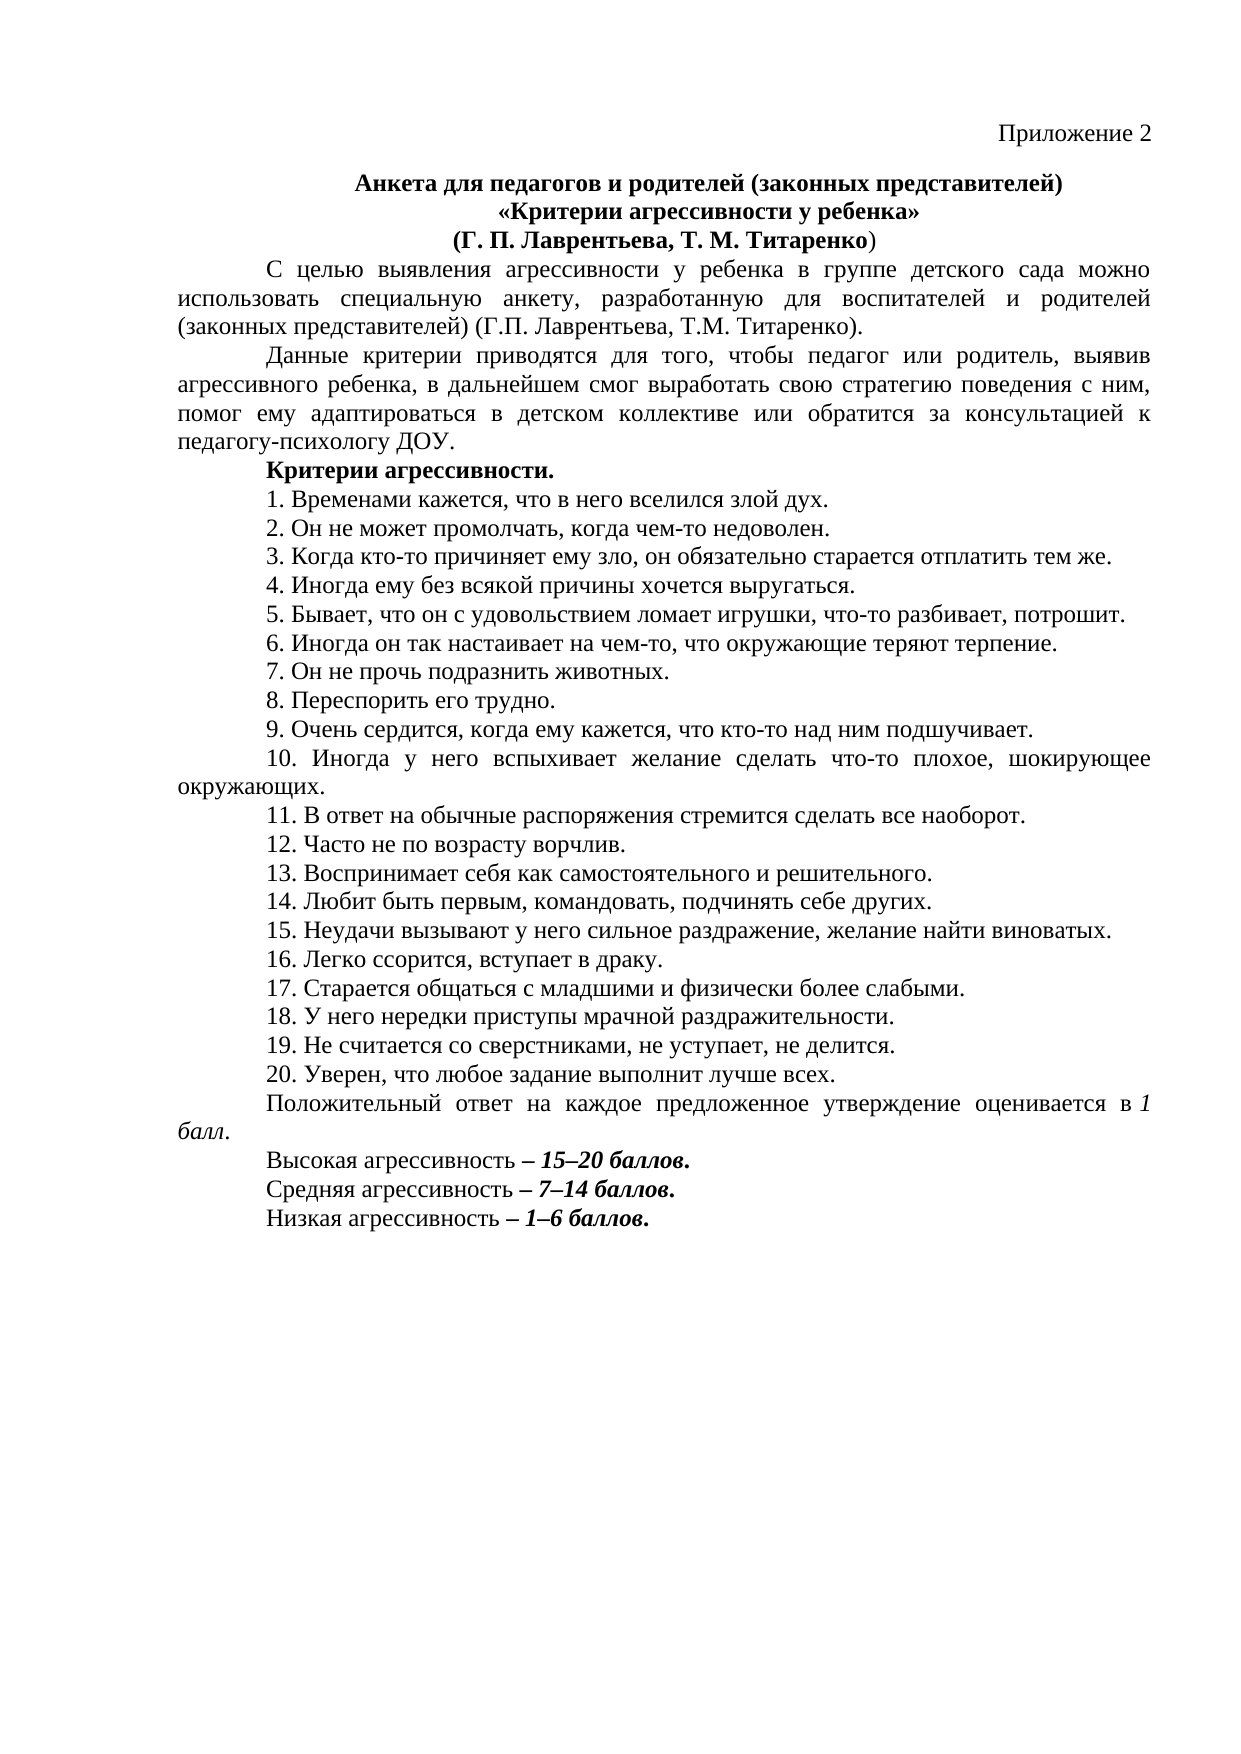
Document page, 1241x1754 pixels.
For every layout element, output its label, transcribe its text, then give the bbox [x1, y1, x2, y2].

text Приложение 2 [177, 118, 1152, 147]
text Средняя агрессивность – 7–14 баллов. [177, 1174, 1152, 1203]
text Данные критерии приводятся для того, чтобы педагог или родитель, выявив агрессивного ребенка, в дальнейшем смог выработать свою стратегию поведения с ним, помог ему адаптироваться в детском коллективе или обратится за консультацией к педагогу-психологу ДОУ. [177, 340, 1152, 455]
text 7. Он не прочь подразнить животных. [177, 656, 1152, 685]
text 15. Неудачи вызывают у него сильное раздражение, желание найти виноватых. [177, 915, 1152, 944]
text Анкета для педагогов и родителей (законных представителей) [177, 168, 1152, 196]
text С целью выявления агрессивности у ребенка в группе детского сада можно использовать специальную анкету, разработанную для воспитателей и родителей (законных представителей) (Г.П. Лаврентьева, Т.М. Титаренко). [177, 254, 1152, 340]
text 11. В ответ на обычные распоряжения стремится сделать все наоборот. [177, 800, 1152, 829]
text 3. Когда кто-то причиняет ему зло, он обязательно старается отплатить тем же. [177, 541, 1152, 570]
text 18. У него нередки приступы мрачной раздражительности. [177, 1001, 1152, 1030]
text 17. Старается общаться с младшими и физически более слабыми. [177, 973, 1152, 1001]
text «Критерии агрессивности у ребенка» (Г. П. Лаврентьева, Т. М. Титаренко) [177, 196, 1152, 254]
text 8. Переспорить его трудно. [177, 685, 1152, 714]
text 20. Уверен, что любое задание выполнит лучше всех. [177, 1059, 1152, 1088]
text 14. Любит быть первым, командовать, подчинять себе других. [177, 886, 1152, 915]
text Критерии агрессивности. [177, 455, 1152, 484]
text Высокая агрессивность – 15–20 баллов. [177, 1145, 1152, 1174]
text 1. Временами кажется, что в него вселился злой дух. [177, 484, 1152, 513]
text 12. Часто не по возрасту ворчлив. [177, 829, 1152, 858]
text 5. Бывает, что он с удовольствием ломает игрушки, что-то разбивает, потрошит. [177, 599, 1152, 628]
text 16. Легко ссорится, вступает в драку. [177, 944, 1152, 973]
text 13. Воспринимает себя как самостоятельного и решительного. [177, 858, 1152, 886]
text 2. Он не может промолчать, когда чем-то недоволен. [177, 513, 1152, 541]
text 9. Очень сердится, когда ему кажется, что кто-то над ним подшучивает. [177, 714, 1152, 743]
text 10. Иногда у него вспыхивает желание сделать что-то плохое, шокирующее окружающих. [177, 743, 1152, 800]
text 6. Иногда он так настаивает на чем-то, что окружающие теряют терпение. [177, 628, 1152, 656]
text 19. Не считается со сверстниками, не уступает, не делится. [177, 1030, 1152, 1059]
text Низкая агрессивность – 1–6 баллов. [177, 1203, 1152, 1231]
text 4. Иногда ему без всякой причины хочется выругаться. [177, 570, 1152, 599]
text Положительный ответ на каждое предложенное утверждение оценивается в 1 балл. [177, 1088, 1152, 1145]
